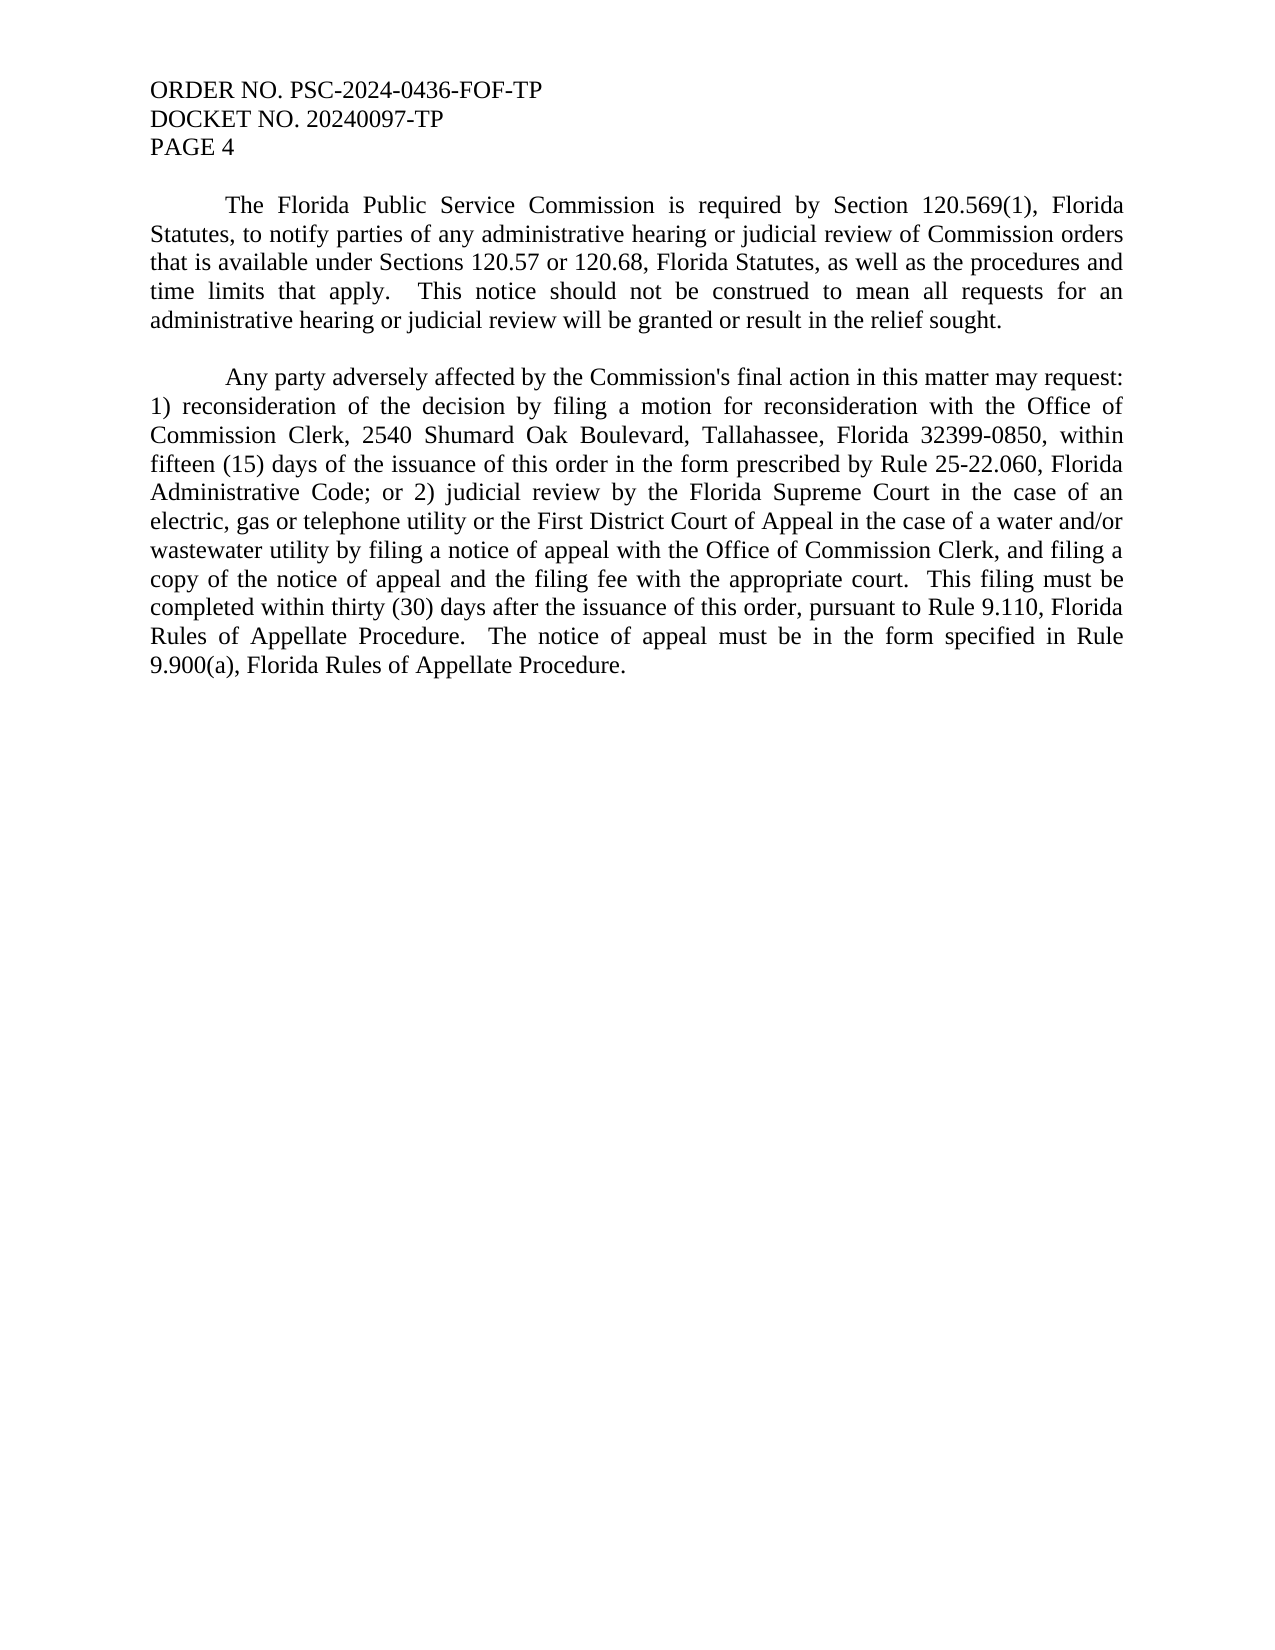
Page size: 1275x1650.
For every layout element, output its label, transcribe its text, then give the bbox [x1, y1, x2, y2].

text The Florida Public Service Commission is required by Section 120.569(1), Florida Statutes, to notify parties of any administrative hearing or judicial review of Commission orders that is available under Sections 120.57 or 120.68, Florida Statutes, as well as the procedures and time limits that apply. This notice should not be construed to mean all requests for an administrative hearing or judicial review will be granted or result in the relief sought. [150, 190, 1125, 334]
text Any party adversely affected by the Commission's final action in this matter may request: 1) reconsideration of the decision by filing a motion for reconsideration with the Office of Commission Clerk, 2540 Shumard Oak Boulevard, Tallahassee, Florida 32399-0850, within fifteen (15) days of the issuance of this order in the form prescribed by Rule 25-22.060, Florida Administrative Code; or 2) judicial review by the Florida Supreme Court in the case of an electric, gas or telephone utility or the First District Court of Appeal in the case of a water and/or wastewater utility by filing a notice of appeal with the Office of Commission Clerk, and filing a copy of the notice of appeal and the filing fee with the appropriate court. This filing must be completed within thirty (30) days after the issuance of this order, pursuant to Rule 9.110, Florida Rules of Appellate Procedure. The notice of appeal must be in the form specified in Rule 9.900(a), Florida Rules of Appellate Procedure. [150, 362, 1125, 679]
